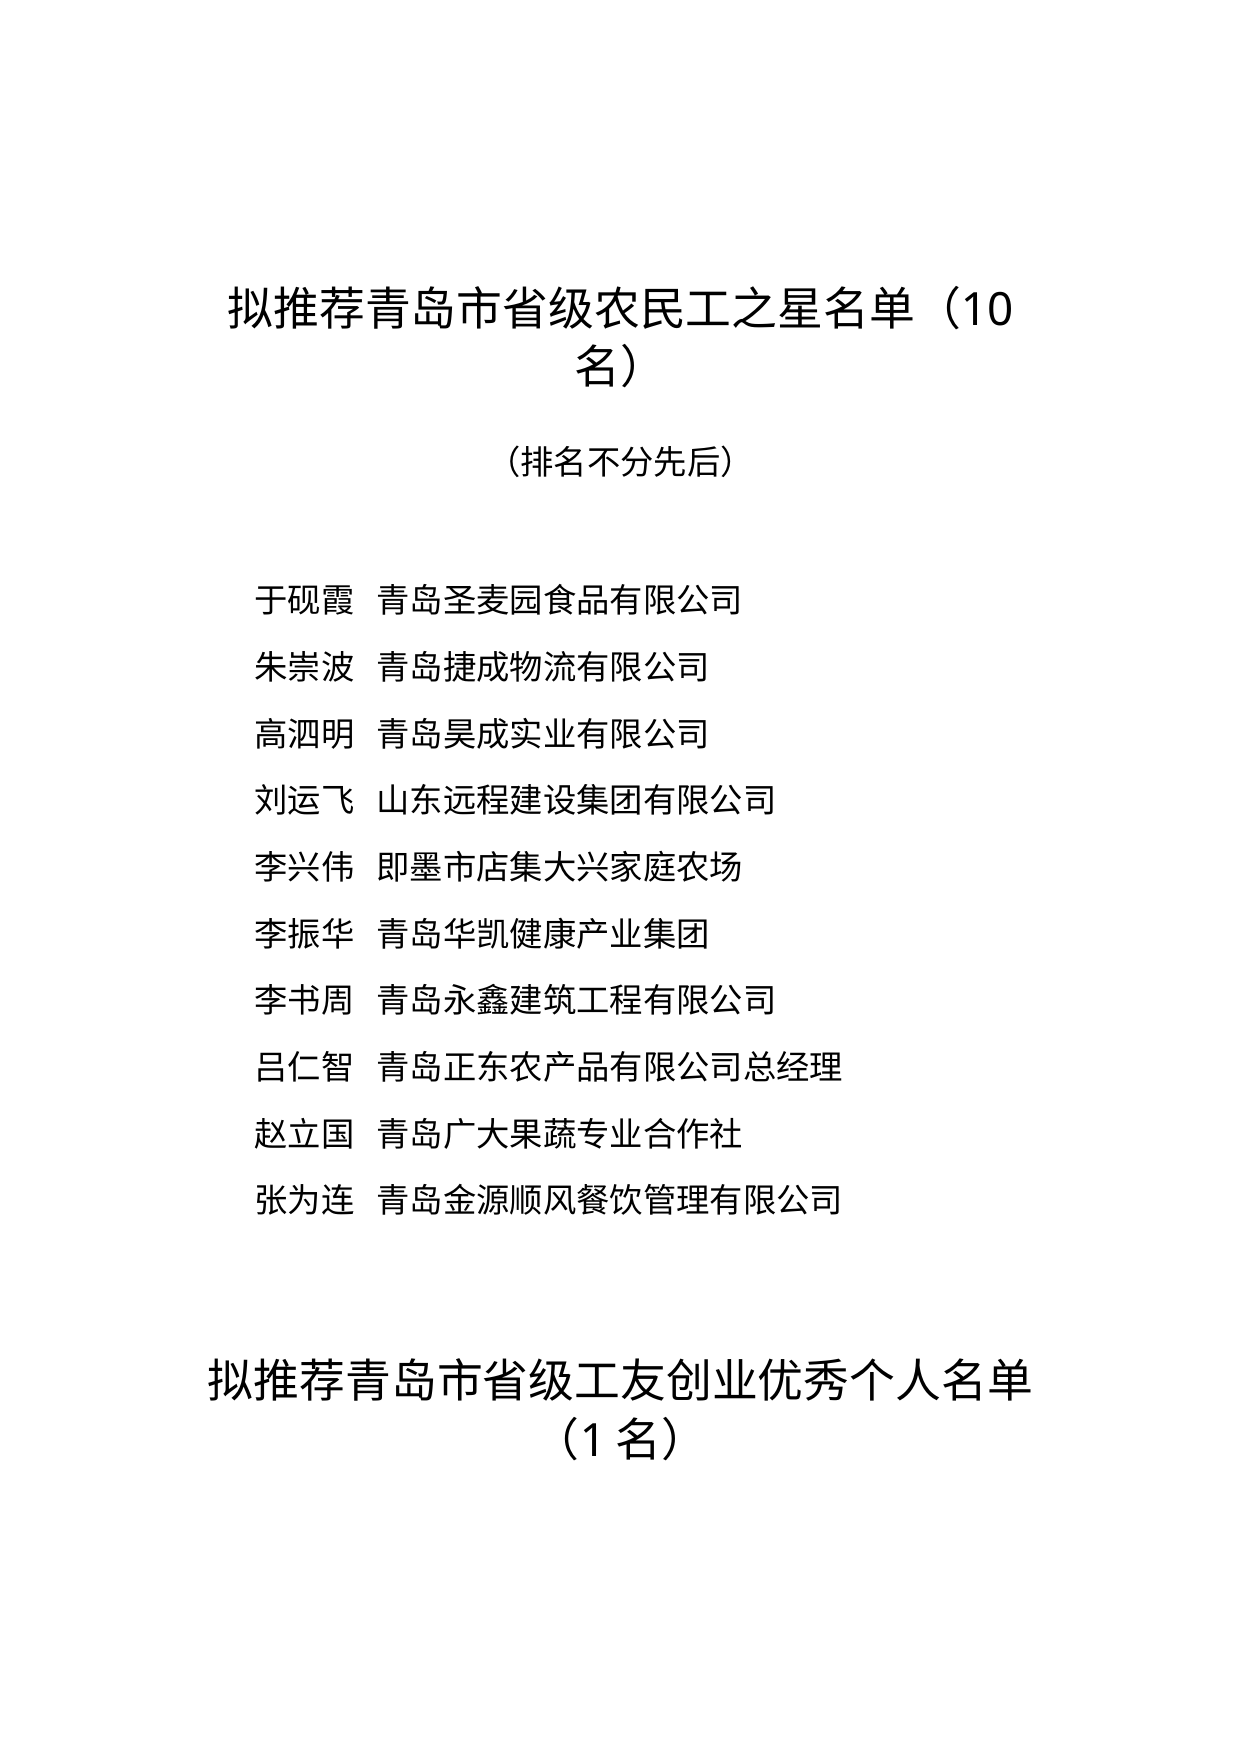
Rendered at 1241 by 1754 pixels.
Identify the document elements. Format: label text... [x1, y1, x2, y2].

text 赵立国 青岛广大果蔬专业合作社 [187, 1093, 1053, 1159]
text 李振华 青岛华凯健康产业集团 [187, 893, 1053, 959]
text 李书周 青岛永鑫建筑工程有限公司 [187, 959, 1053, 1026]
text 于砚霞 青岛圣麦园食品有限公司 [187, 559, 1053, 626]
text 李兴伟 即墨市店集大兴家庭农场 [187, 826, 1053, 893]
text 拟推荐青岛市省级工友创业优秀个人名单（1名） [187, 1351, 1053, 1468]
text 高泗明 青岛昊成实业有限公司 [187, 693, 1053, 759]
text 朱崇波 青岛捷成物流有限公司 [187, 626, 1053, 693]
text 刘运飞 山东远程建设集团有限公司 [187, 759, 1053, 826]
text 吕仁智 青岛正东农产品有限公司总经理 [187, 1026, 1053, 1093]
text 张为连 青岛金源顺风餐饮管理有限公司 [187, 1159, 1053, 1226]
text 拟推荐青岛市省级农民工之星名单（10名） [187, 279, 1053, 395]
text （排名不分先后） [187, 428, 1053, 493]
